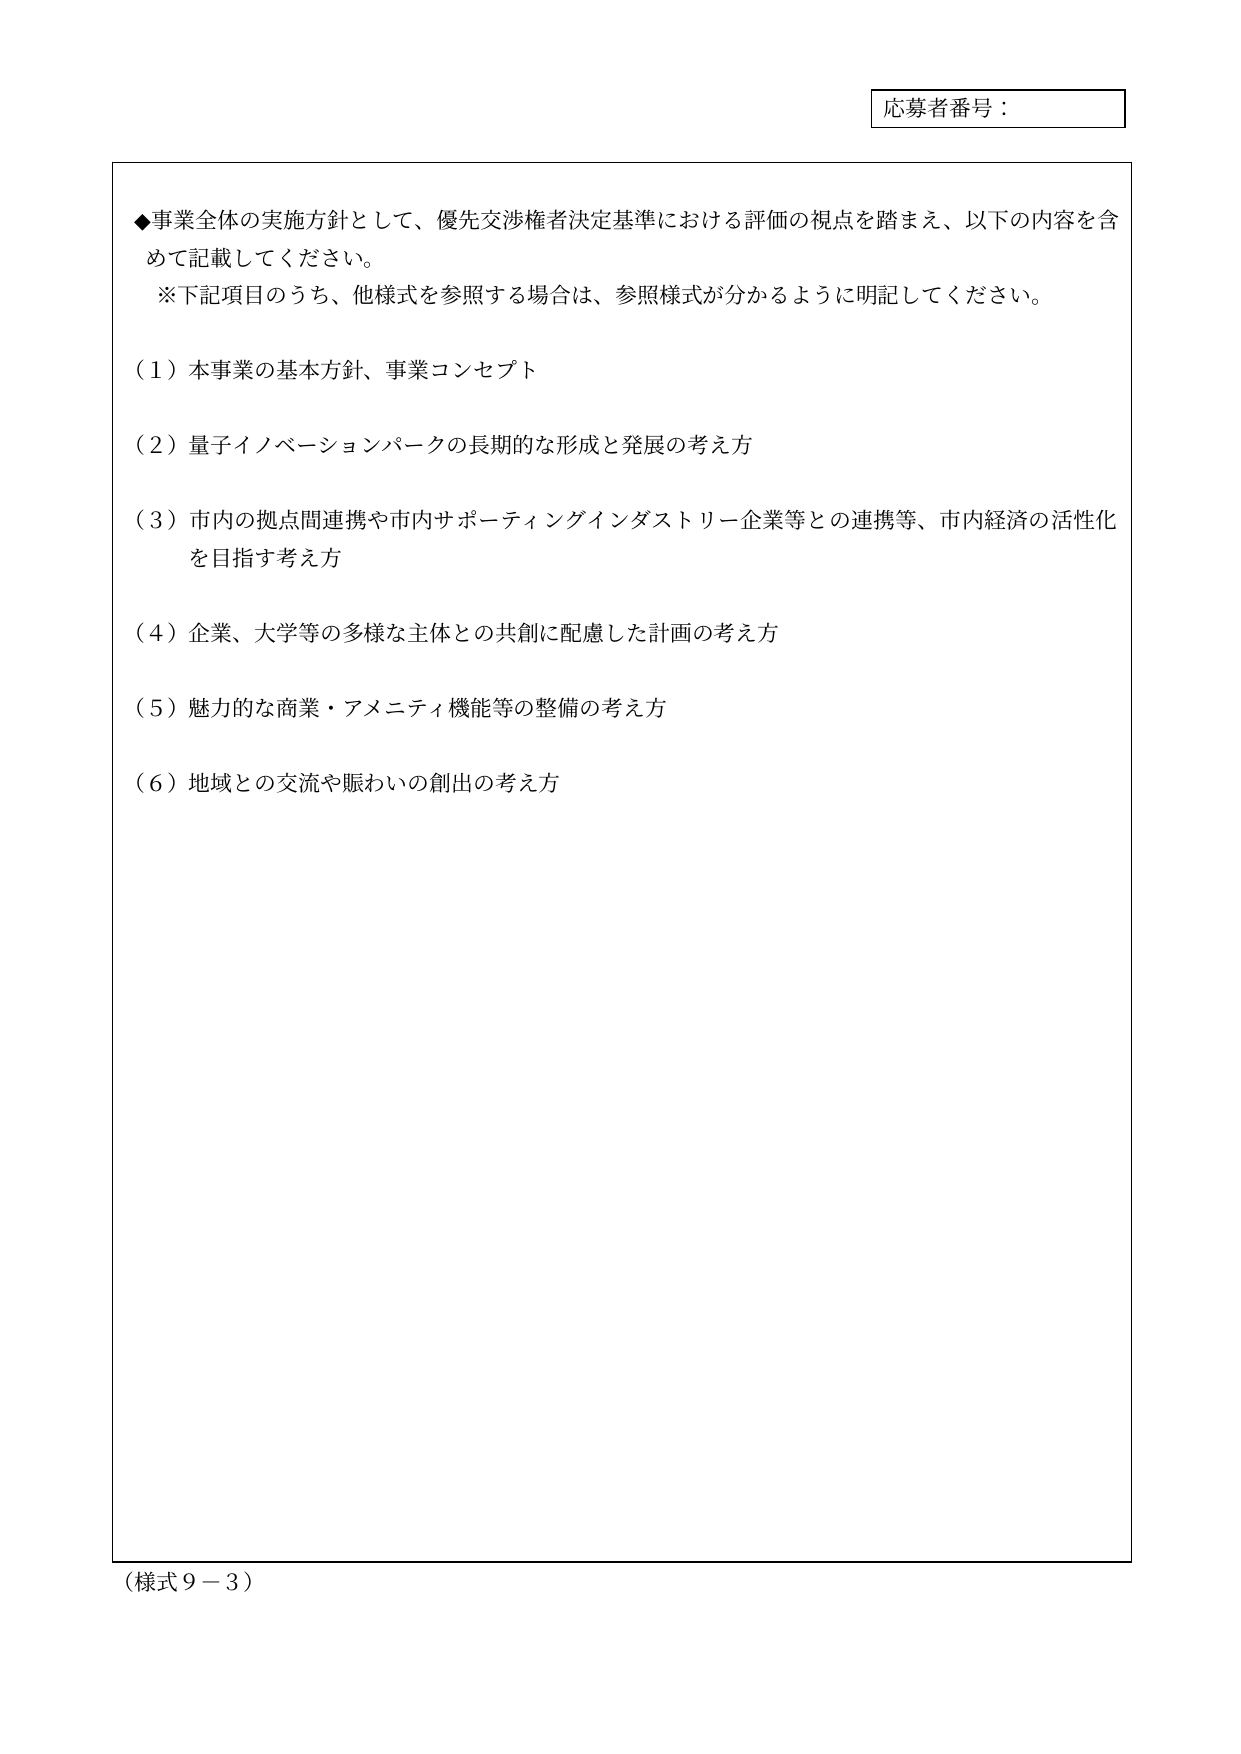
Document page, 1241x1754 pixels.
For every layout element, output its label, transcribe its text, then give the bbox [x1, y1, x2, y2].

subtitle （様式９－３） [112, 1563, 1128, 1600]
table_cell ◆事業全体の実施方針として、優先交渉権者決定基準における評価の視点を踏まえ、以下の内容を含めて記載してください。 ※下記項目のうち、他様式を参照する場合は、参照様式が分かるように明記してください。 （１）本事業の基本方針、事業コンセプト （２）量子イノベーションパークの長期的な形成と発展の考え方 （３）市内の拠点間連携や市内サポーティングインダストリー企業等との連携等、市内経済の活性化を目指す考え方 （４）企業、大学等の多様な主体との共創に配慮した計画の考え方 （５）魅力的な商業・アメニティ機能等の整備の考え方 （６）地域との交流や賑わいの創出の考え方 [113, 163, 1131, 1561]
